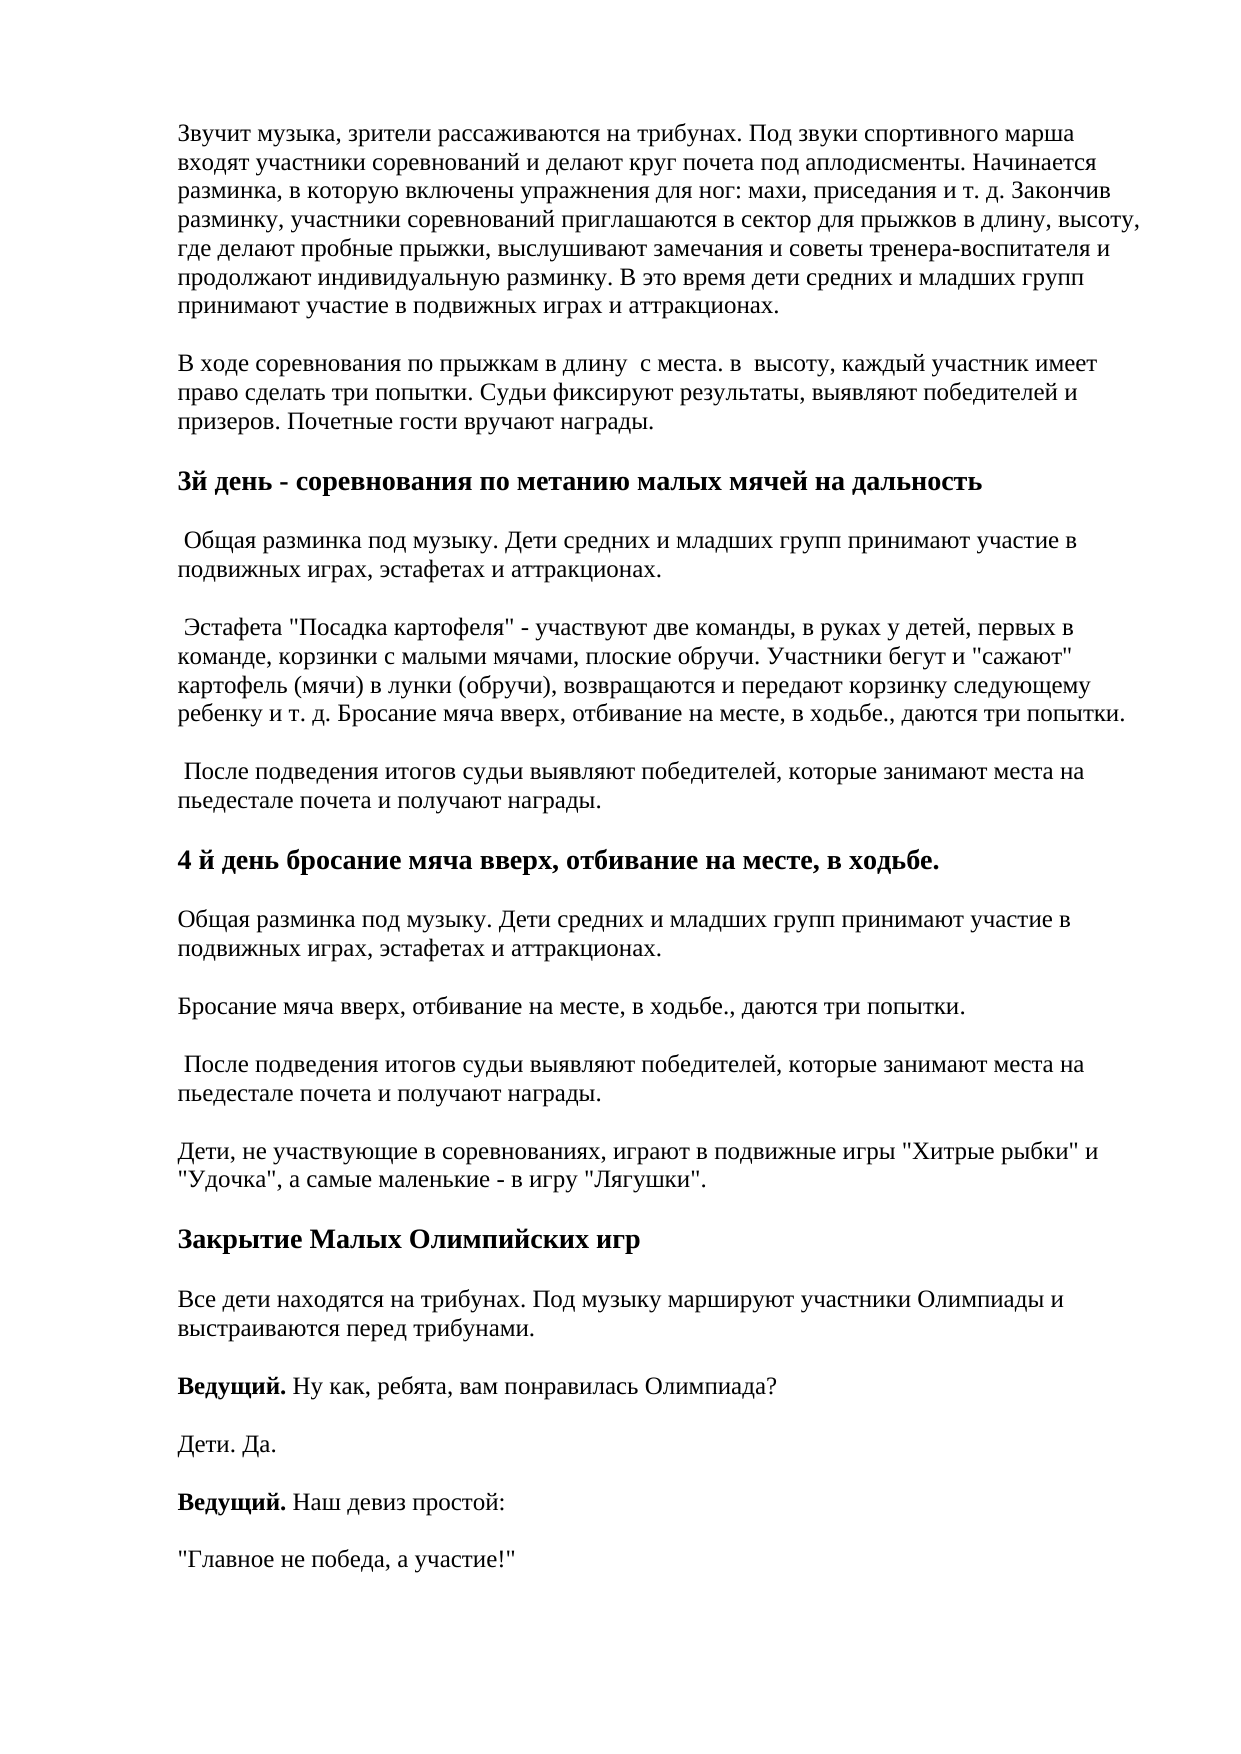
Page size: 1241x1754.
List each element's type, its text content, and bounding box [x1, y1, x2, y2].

text После подведения итогов судьи выявляют победителей, которые занимают места на пьедестале почета и получают награды. [177, 1049, 1152, 1107]
text Звучит музыка, зрители рассаживаются на трибунах. Под звуки спортивного марша входят участники соревнований и делают круг почета под аплодисменты. Начинается разминка, в которую включены упражнения для ног: махи, приседания и т. д. Закончив разминку, участники соревнований приглашаются в сектор для прыжков в длину, высоту, где делают пробные прыжки, выслушивают замечания и советы тренера-воспитателя и продолжают индивидуальную разминку. В это время дети средних и младших групп принимают участие в подвижных играх и аттракционах. [177, 118, 1152, 319]
text Бросание мяча вверх, отбивание на месте, в ходьбе., даются три попытки. [177, 991, 1152, 1020]
text "Главное не победа, а участие!" [177, 1544, 1152, 1573]
text В ходе соревнования по прыжкам в длину с места. в высоту, каждый участник имеет право сделать три попытки. Судьи фиксируют результаты, выявляют победителей и призеров. Почетные гости вручают награды. [177, 348, 1152, 435]
text Дети. Да. [177, 1429, 1152, 1457]
text Общая разминка под музыку. Дети средних и младших групп принимают участие в подвижных играх, эстафетах и аттракционах. [177, 526, 1152, 583]
text Закрытие Малых Олимпийских игр [177, 1222, 1152, 1255]
text После подведения итогов судьи выявляют победителей, которые занимают места на пьедестале почета и получают награды. [177, 756, 1152, 814]
text Ведущий. Наш девиз простой: [177, 1487, 1152, 1515]
text Все дети находятся на трибунах. Под музыку маршируют участники Олимпиады и выстраиваются перед трибунами. [177, 1284, 1152, 1342]
text 4 й день бросание мяча вверх, отбивание на месте, в ходьбе. [177, 843, 1152, 875]
text 3й день - соревнования по метанию малых мячей на дальность [177, 464, 1152, 496]
text Эстафета "Посадка картофеля" - участвуют две команды, в руках у детей, первых в команде, корзинки с малыми мячами, плоские обручи. Участники бегут и "сажают" картофель (мячи) в лунки (обручи), возвращаются и передают корзинку следующему ребенку и т. д. Бросание мяча вверх, отбивание на месте, в ходьбе., даются три попытки. [177, 612, 1152, 727]
text Ведущий. Ну как, ребята, вам понравилась Олимпиада? [177, 1371, 1152, 1399]
text Дети, не участвующие в соревнованиях, играют в подвижные игры "Хитрые рыбки" и "Удочка", а самые маленькие - в игру "Лягушки". [177, 1136, 1152, 1193]
text Общая разминка под музыку. Дети средних и младших групп принимают участие в подвижных играх, эстафетах и аттракционах. [177, 904, 1152, 962]
